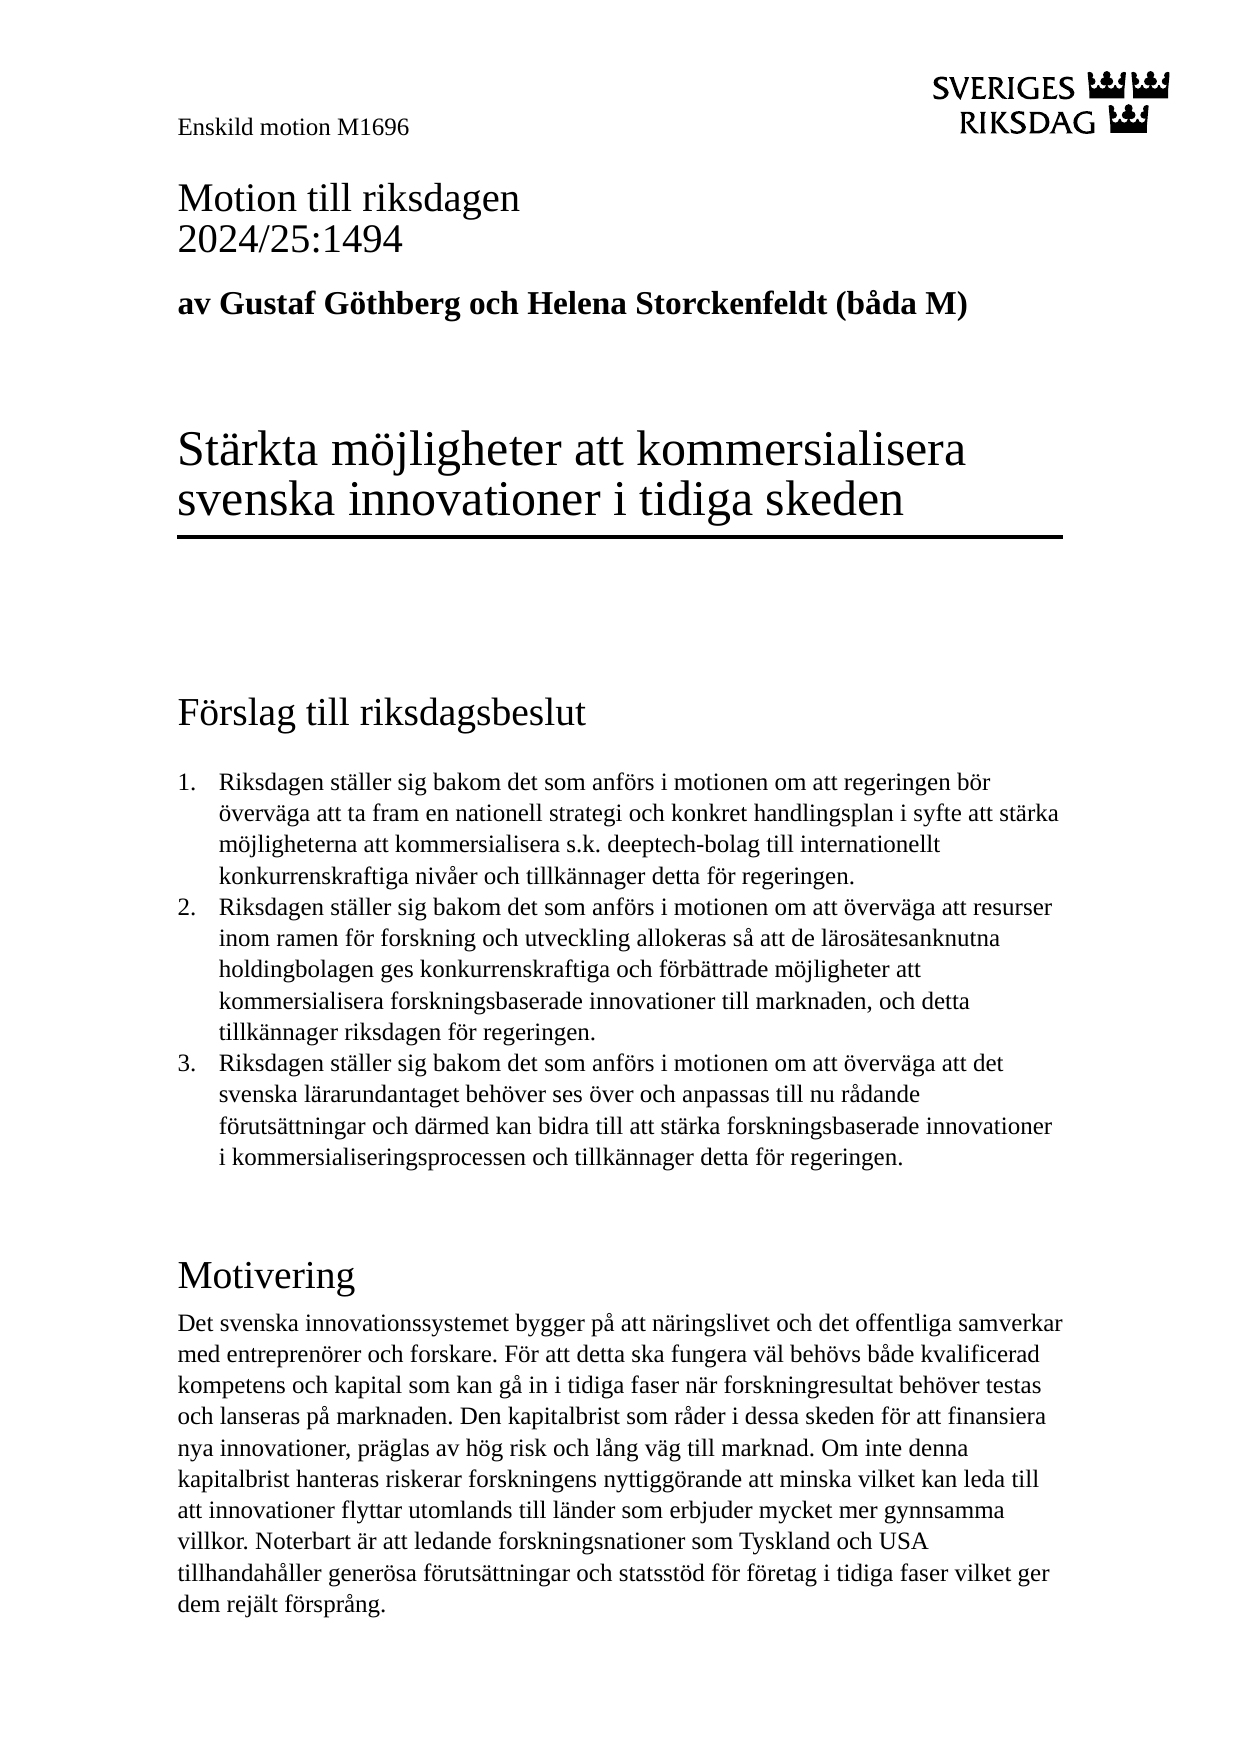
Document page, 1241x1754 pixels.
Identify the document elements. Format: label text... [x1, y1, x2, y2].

text Det svenska innovationssystemet bygger på att näringslivet och det offentliga samverkar med entreprenörer och forskare. För att detta ska fungera väl behövs både kvalificerad kompetens och kapital som kan gå in i tidiga faser när forskningresultat behöver testas och lanseras på marknaden. Den kapitalbrist som råder i dessa skeden för att finansiera nya innovationer, präglas av hög risk och lång väg till marknad. Om inte denna kapitalbrist hanteras riskerar forskningens nyttiggörande att minska vilket kan leda till att innovationer flyttar utomlands till länder som erbjuder mycket mer gynnsamma villkor. Noterbart är att ledande forskningsnationer som Tyskland och USA tillhandahåller generösa förutsättningar och statsstöd för företag i tidiga faser vilket ger dem rejält försprång. [177, 1305, 1063, 1618]
